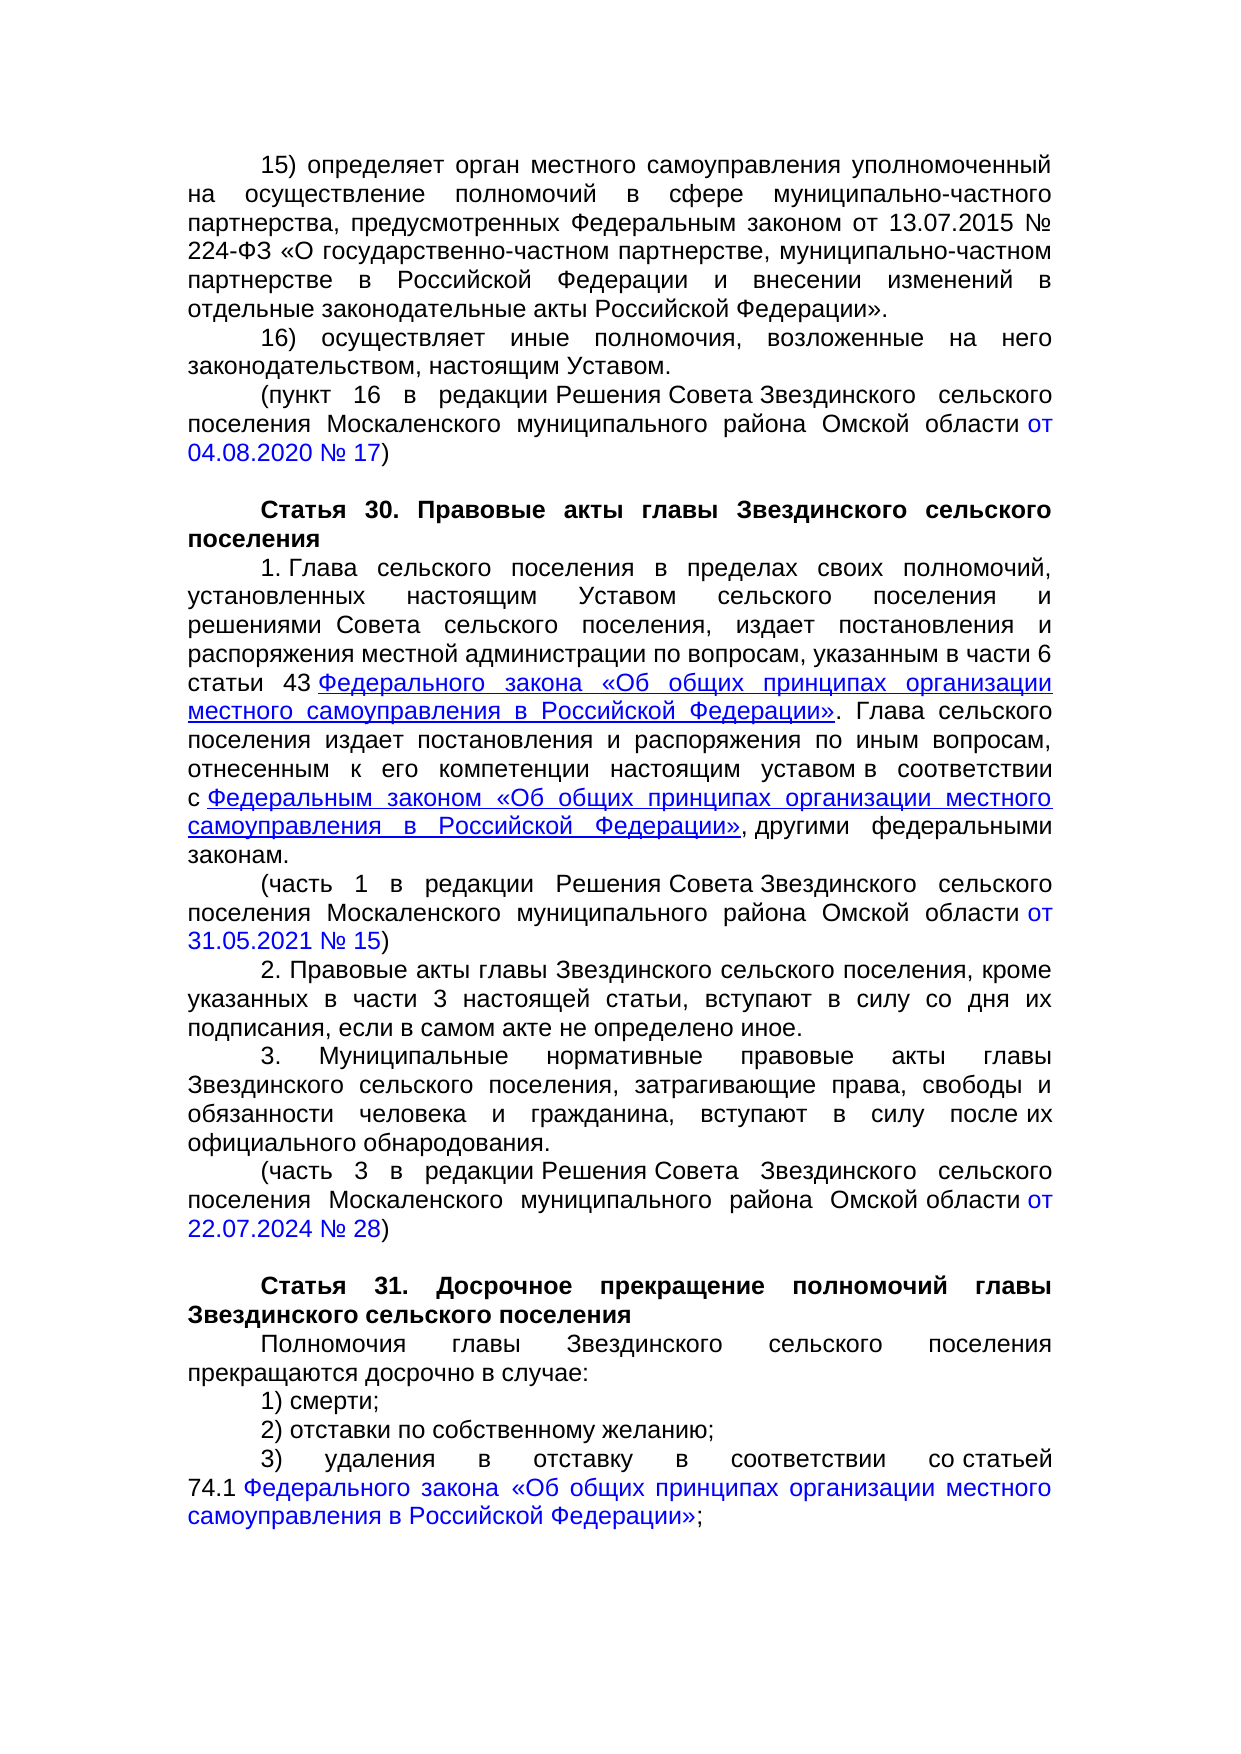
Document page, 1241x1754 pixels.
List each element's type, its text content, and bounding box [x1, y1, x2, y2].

text Статья 31. Досрочное прекращение полномочий главы Звездинского сельского поселения [187, 1271, 1053, 1329]
text 1) смерти; [187, 1386, 1053, 1415]
text 3) удаления в отставку в соответствии со статьей 74.1 Федерального закона «Об общих принципах организации местного самоуправления в Российской Федерации»; [187, 1444, 1053, 1530]
text 2) отставки по собственному желанию; [187, 1415, 1053, 1444]
text 3. Муниципальные нормативные правовые акты главы Звездинского сельского поселения, затрагивающие права, свободы и обязанности человека и гражданина, вступают в силу после их официального обнародования. [187, 1041, 1053, 1156]
text (часть 3 в редакции Решения Совета Звездинского сельского поселения Москаленского муниципального района Омской области от 22.07.2024 № 28) [187, 1156, 1053, 1242]
text (часть 1 в редакции Решения Совета Звездинского сельского поселения Москаленского муниципального района Омской области от 31.05.2021 № 15) [187, 869, 1053, 955]
text 16) осуществляет иные полномочия, возложенные на него законодательством, настоящим Уставом. [187, 322, 1053, 380]
text 15) определяет орган местного самоуправления уполномоченный на осуществление полномочий в сфере муниципально-частного партнерства, предусмотренных Федеральным законом от 13.07.2015 № 224-ФЗ «О государственно-частном партнерстве, муниципально-частном партнерстве в Российской Федерации и внесении изменений в отдельные законодательные акты Российской Федерации». [187, 150, 1053, 322]
text Полномочия главы Звездинского сельского поселения прекращаются досрочно в случае: [187, 1329, 1053, 1386]
text Статья 30. Правовые акты главы Звездинского сельского поселения [187, 495, 1053, 552]
text (пункт 16 в редакции Решения Совета Звездинского сельского поселения Москаленского муниципального района Омской области от 04.08.2020 № 17) [187, 380, 1053, 466]
text 2. Правовые акты главы Звездинского сельского поселения, кроме указанных в части 3 настоящей статьи, вступают в силу со дня их подписания, если в самом акте не определено иное. [187, 955, 1053, 1041]
text 1. Глава сельского поселения в пределах своих полномочий, установленных настоящим Уставом сельского поселения и решениями Совета сельского поселения, издает постановления и распоряжения местной администрации по вопросам, указанным в части 6 статьи 43 Федерального закона «Об общих принципах организации местного самоуправления в Российской Федерации». Глава сельского поселения издает постановления и распоряжения по иным вопросам, отнесенным к его компетенции настоящим уставом в соответствии с Федеральным законом «Об общих принципах организации местного самоуправления в Российской Федерации», другими федеральными законам. [187, 552, 1053, 869]
